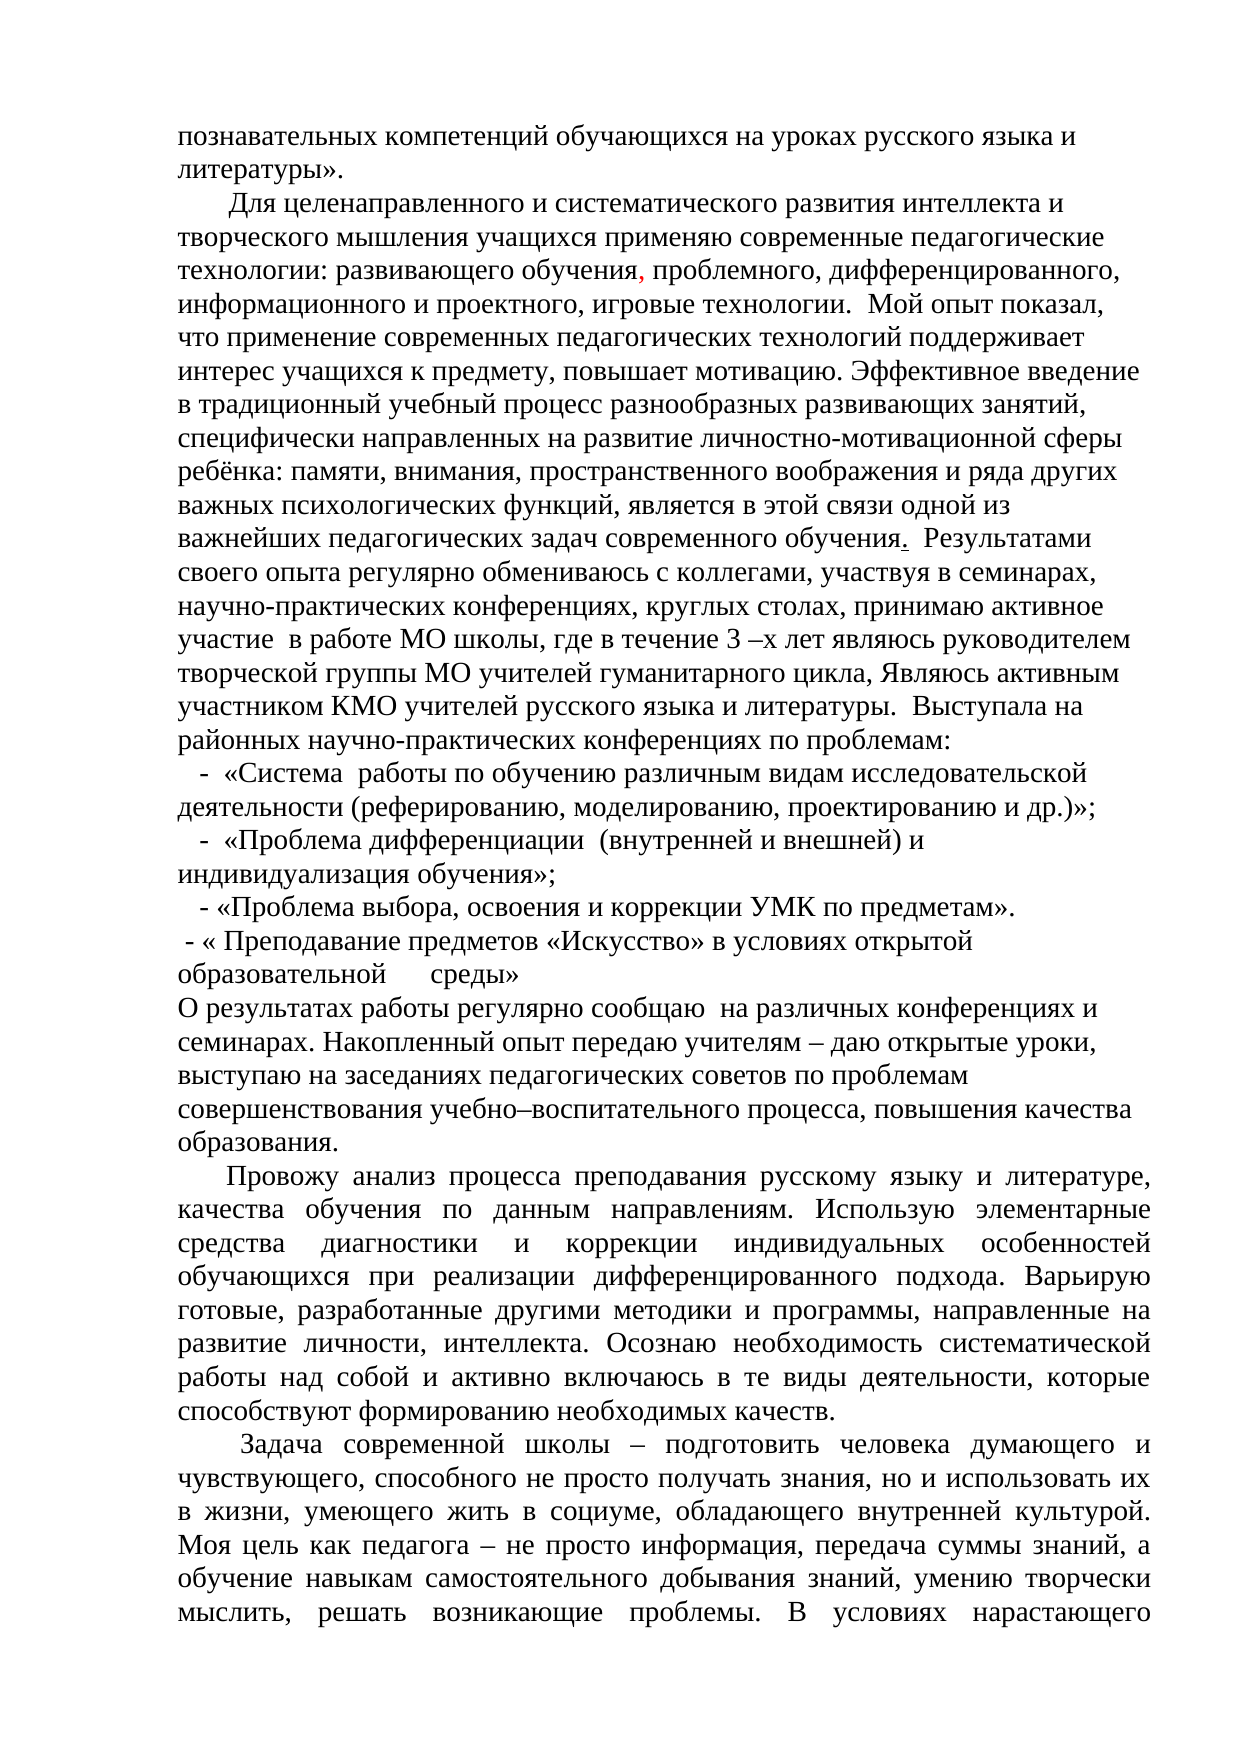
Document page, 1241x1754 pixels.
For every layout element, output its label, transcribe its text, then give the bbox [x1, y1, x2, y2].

text - « Преподавание предметов «Искусство» в условиях открытой образовательной среды» [177, 923, 1152, 990]
text Провожу анализ процесса преподавания русскому языку и литературе, качества обучения по данным направлениям. Использую элементарные средства диагностики и коррекции индивидуальных особенностей обучающихся при реализации дифференцированного подхода. Варьирую готовые, разработанные другими методики и программы, направленные на развитие личности, интеллекта. Осознаю необходимость систематической работы над собой и активно включаюсь в те виды деятельности, которые способствуют формированию необходимых качеств. [177, 1158, 1152, 1426]
text Для целенаправленного и систематического развития интеллекта и творческого мышления учащихся применяю современные педагогические технологии: развивающего обучения, проблемного, дифференцированного, информационного и проектного, игровые технологии. Мой опыт показал, что применение современных педагогических технологий поддерживает интерес учащихся к предмету, повышает мотивацию. Эффективное введение в традиционный учебный процесс разнообразных развивающих занятий, специфически направленных на развитие личностно-мотивационной сферы ребёнка: памяти, внимания, пространственного воображения и ряда других важных психологических функций, является в этой связи одной из важнейших педагогических задач современного обучения. Результатами своего опыта регулярно обмениваюсь с коллегами, участвуя в семинарах, научно-практических конференциях, круглых столах, принимаю активное участие в работе МО школы, где в течение 3 –х лет являюсь руководителем творческой группы МО учителей гуманитарного цикла, Являюсь активным участником КМО учителей русского языка и литературы. Выступала на районных научно-практических конференциях по проблемам: [177, 185, 1152, 755]
text - «Система работы по обучению различным видам исследовательской деятельности (реферированию, моделированию, проектированию и др.)»; [177, 755, 1152, 822]
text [177, 1426, 1152, 1627]
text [177, 118, 1152, 185]
text О результатах работы регулярно сообщаю на различных конференциях и семинарах. Накопленный опыт передаю учителям – даю открытые уроки, выступаю на заседаниях педагогических советов по проблемам совершенствования учебно–воспитательного процесса, повышения качества образования. [177, 990, 1152, 1158]
text - «Проблема выбора, освоения и коррекции УМК по предметам». [177, 889, 1152, 923]
text - «Проблема дифференциации (внутренней и внешней) и индивидуализация обучения»; [177, 822, 1152, 889]
